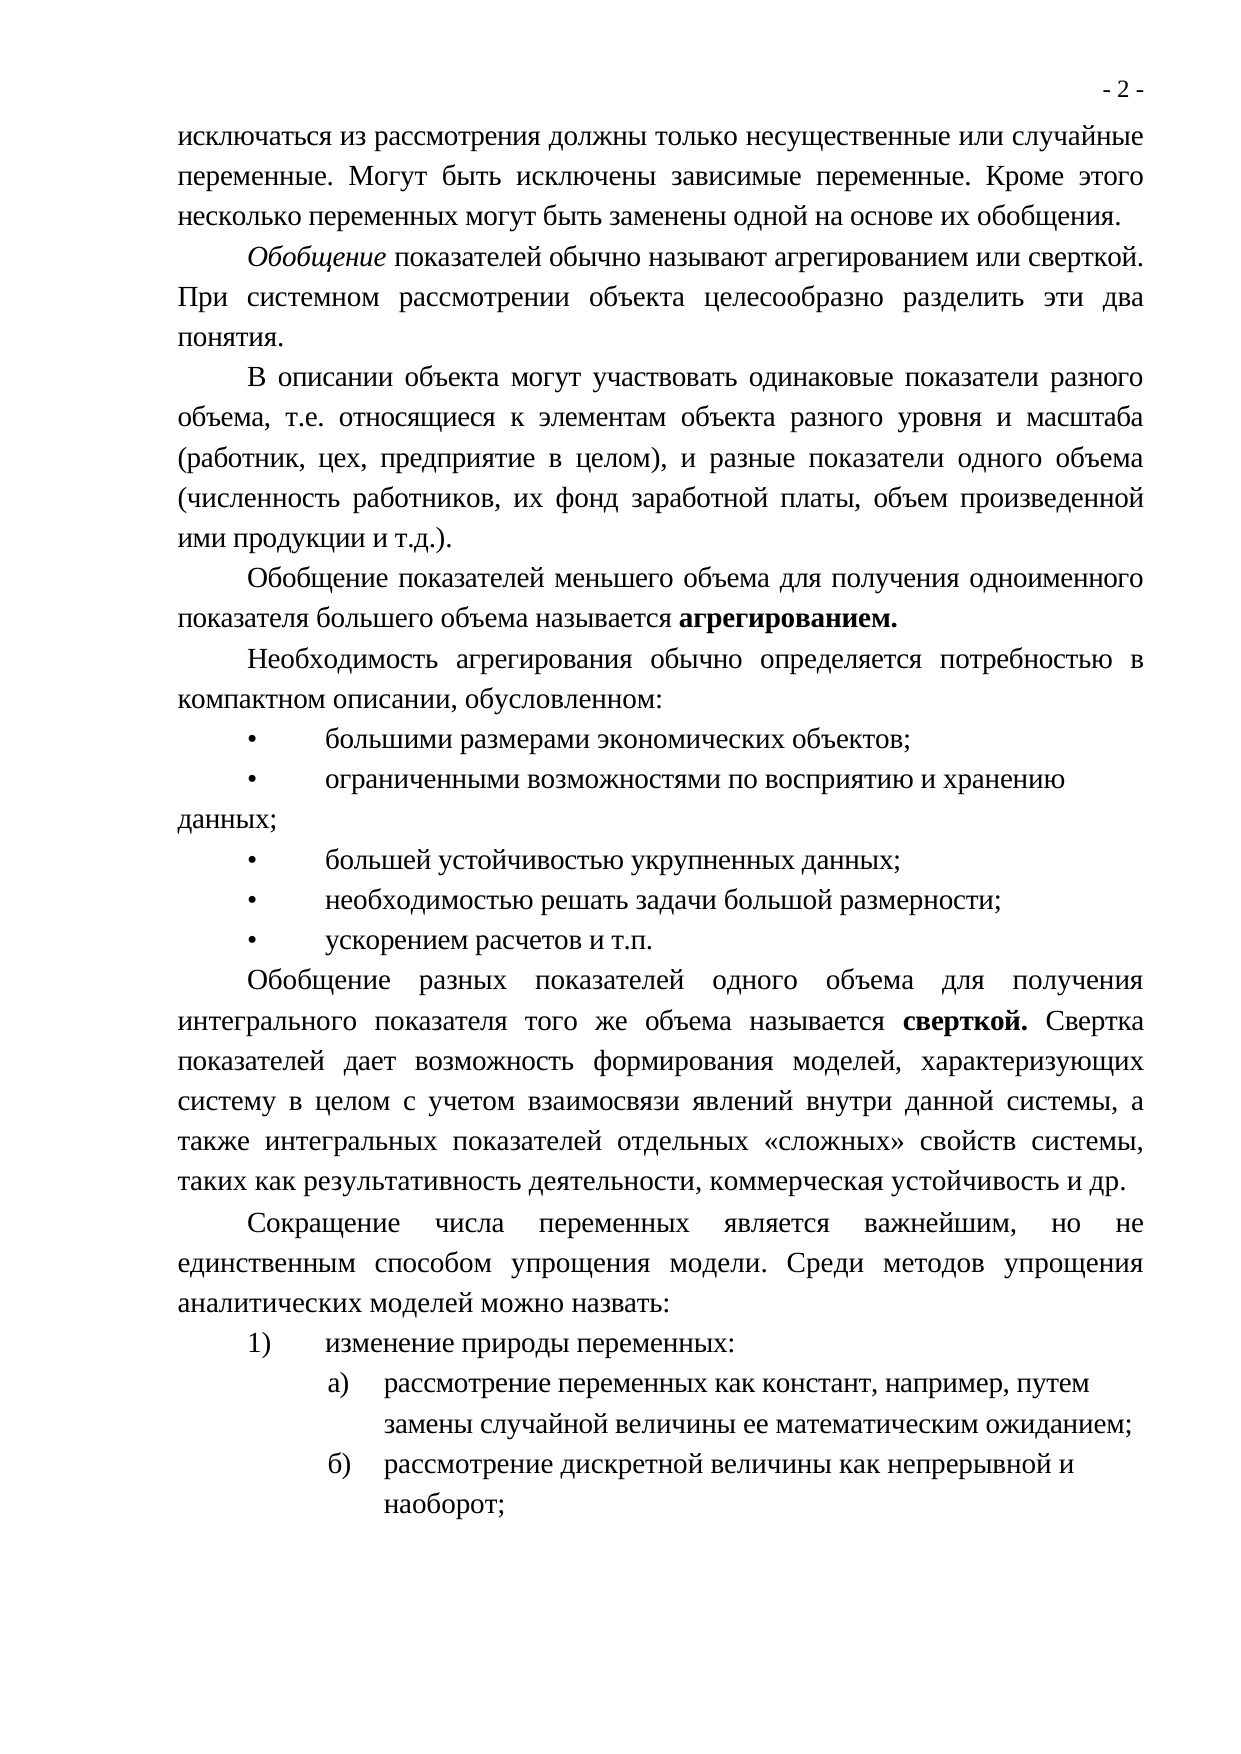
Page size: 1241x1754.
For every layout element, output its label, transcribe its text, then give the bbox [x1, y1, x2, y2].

list большей устойчивостью укрупненных данных; [177, 842, 1144, 875]
list необходимостью решать задачи большой размерности; [177, 882, 1144, 916]
text 1) изменение природы переменных: [177, 1325, 1144, 1359]
text В описании объекта могут участвовать одинаковые показатели разного объема, т.е. относящиеся к элементам объекта разного уровня и масштаба (работник, цех, предприятие в целом), и разные показатели одного объема (численность работников, их фонд заработной платы, объем произведенной ими продукции и т.д.). [177, 359, 1144, 554]
text Сокращение числа переменных является важнейшим, но не единственным способом упрощения модели. Среди методов упрощения аналитических моделей можно назвать: [177, 1205, 1144, 1319]
text Обобщение разных показателей одного объема для получения интегрального показателя того же объема называется сверткой. Свертка показателей дает возможность формирования моделей, характеризующих систему в целом с учетом взаимосвязи явлений внутри данной системы, а также интегральных показателей отдельных «сложных» свойств системы, таких как результативность деятельности, коммерческая устойчивость и др. [177, 962, 1144, 1197]
text б) рассмотрение дискретной величины как непрерывной и наоборот; [327, 1446, 1144, 1520]
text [177, 118, 1144, 232]
list ускорением расчетов и т.п. [177, 922, 1144, 956]
text Обобщение показателей меньшего объема для получения одноименного показателя большего объема называется агрегированием. [177, 560, 1144, 634]
text а) рассмотрение переменных как констант, например, путем замены случайной величины ее математическим ожиданием; [327, 1366, 1144, 1439]
text Необходимость агрегирования обычно определяется потребностью в компактном описании, обусловленном: [177, 641, 1144, 714]
text Обобщение показателей обычно называют агрегированием или сверткой. При системном рассмотрении объекта целесообразно разделить эти два понятия. [177, 239, 1144, 353]
list ограниченными возможностями по восприятию и хранению данных; [177, 761, 1144, 835]
list большими размерами экономических объектов; [177, 721, 1144, 755]
